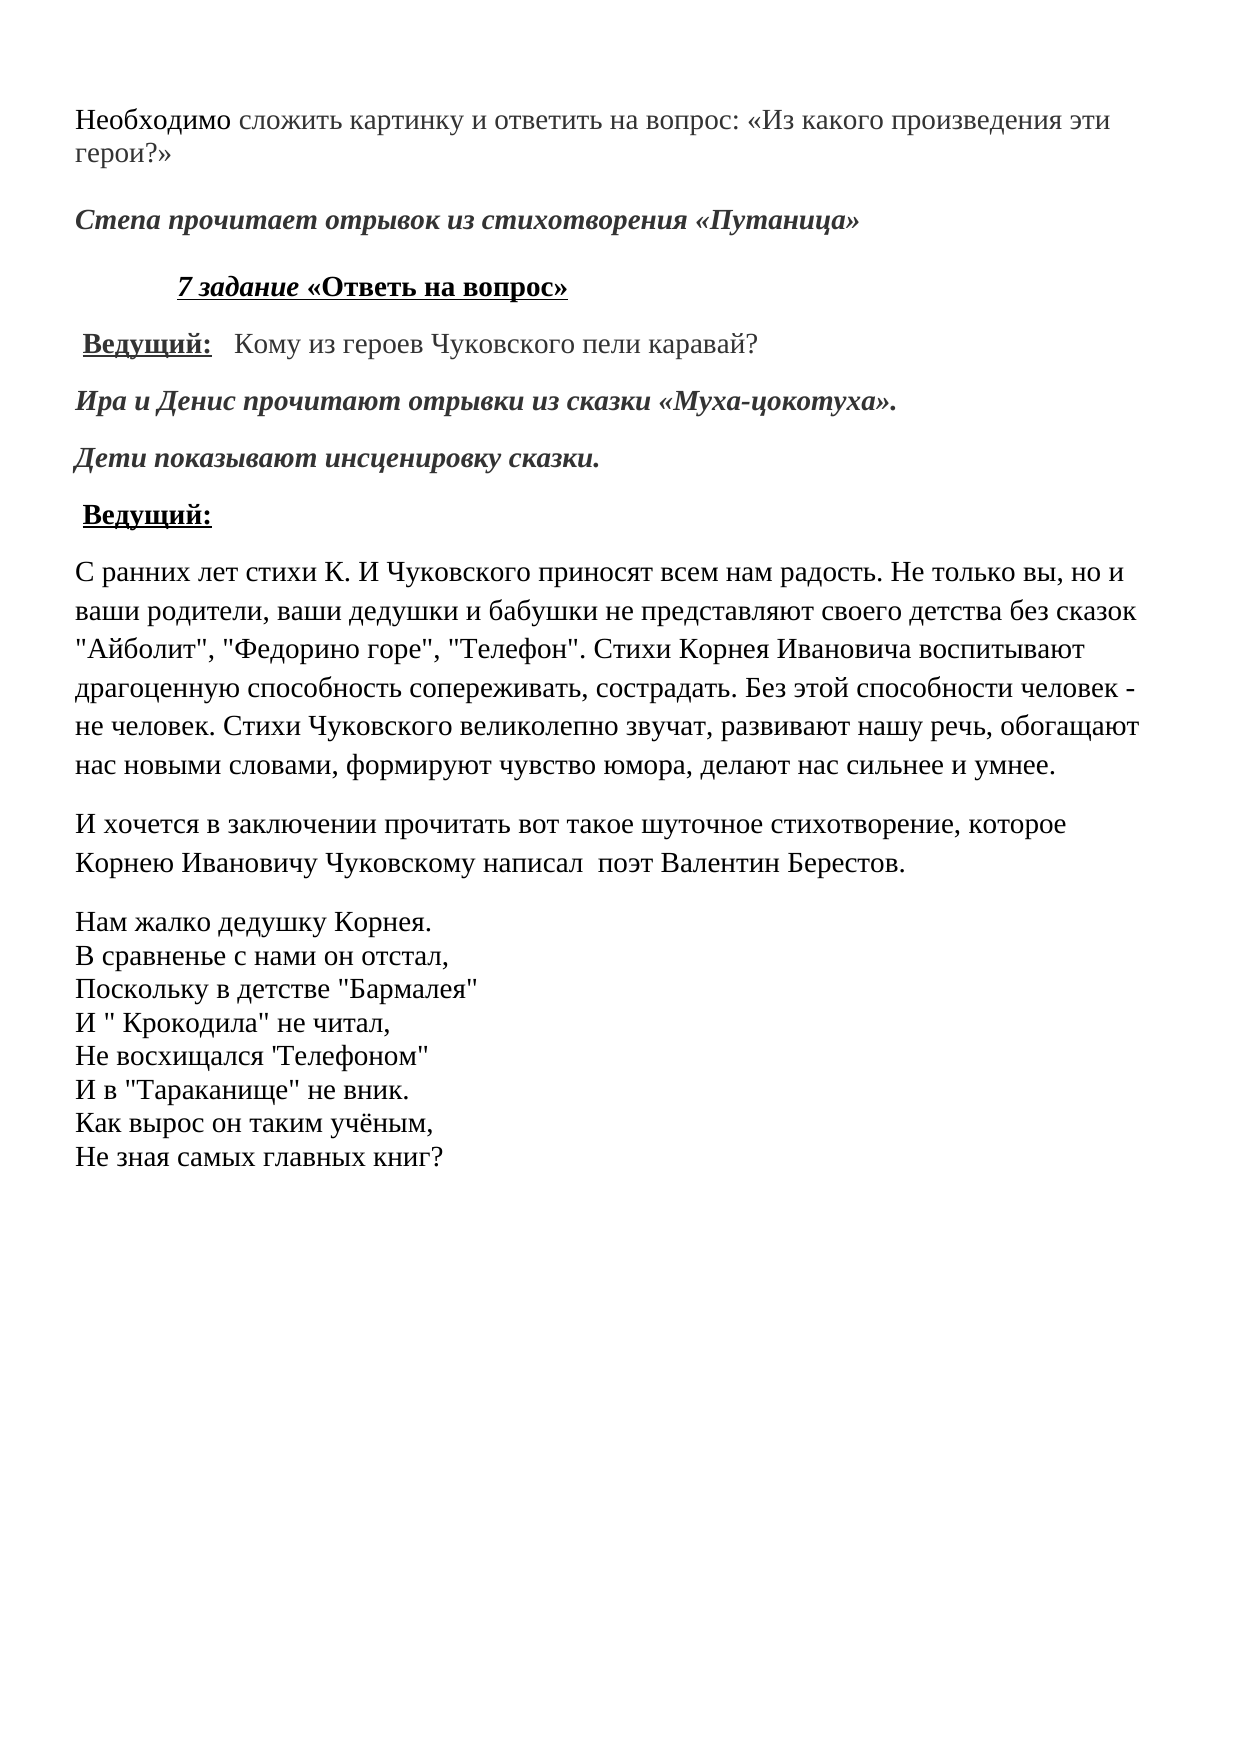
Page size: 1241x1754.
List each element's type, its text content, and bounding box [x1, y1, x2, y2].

text Как вырос он таким учёным, [75, 1106, 1165, 1139]
text Нам жалко дедушку Корнея. [75, 904, 1165, 938]
text Ведущий: [75, 497, 1165, 531]
text Степа прочитает отрывок из стихотворения «Путаница» [75, 202, 1165, 236]
text Не восхищался 'Телефоном" [75, 1038, 1165, 1072]
text И в "Тараканище" не вник. [75, 1072, 1165, 1106]
text В сравненье с нами он отстал, [75, 938, 1165, 971]
text И " Крокодила" не читал, [75, 1005, 1165, 1038]
text 7 задание «Ответь на вопрос» [75, 269, 1165, 303]
text С ранних лет стихи К. И Чуковского приносят всем нам радость. Не только вы, но и ваши родители, ваши дедушки и бабушки не представляют своего детства без сказок "Айболит", "Федорино горе", "Телефон". Стихи Корнея Ивановича воспитывают драгоценную способность сопереживать, сострадать. Без этой способности человек - не человек. Стихи Чуковского великолепно звучат, развивают нашу речь, обогащают нас новыми словами, формируют чувство юмора, делают нас сильнее и умнее. [75, 554, 1165, 781]
text Дети показывают инсценировку сказки. [75, 440, 1165, 474]
text И хочется в заключении прочитать вот такое шуточное стихотворение, которое Корнею Ивановичу Чуковскому написал поэт Валентин Берестов. [75, 806, 1165, 878]
text Ведущий: Кому из героев Чуковского пели каравай? [75, 326, 1165, 360]
text Необходимо сложить картинку и ответить на вопрос: «Из какого произведения эти герои?» [75, 102, 1165, 169]
text Не зная самых главных книг? [75, 1139, 1165, 1173]
text Поскольку в детстве "Бармалея" [75, 971, 1165, 1005]
text Ира и Денис прочитают отрывки из сказки «Муха-цокотуха». [75, 383, 1165, 417]
